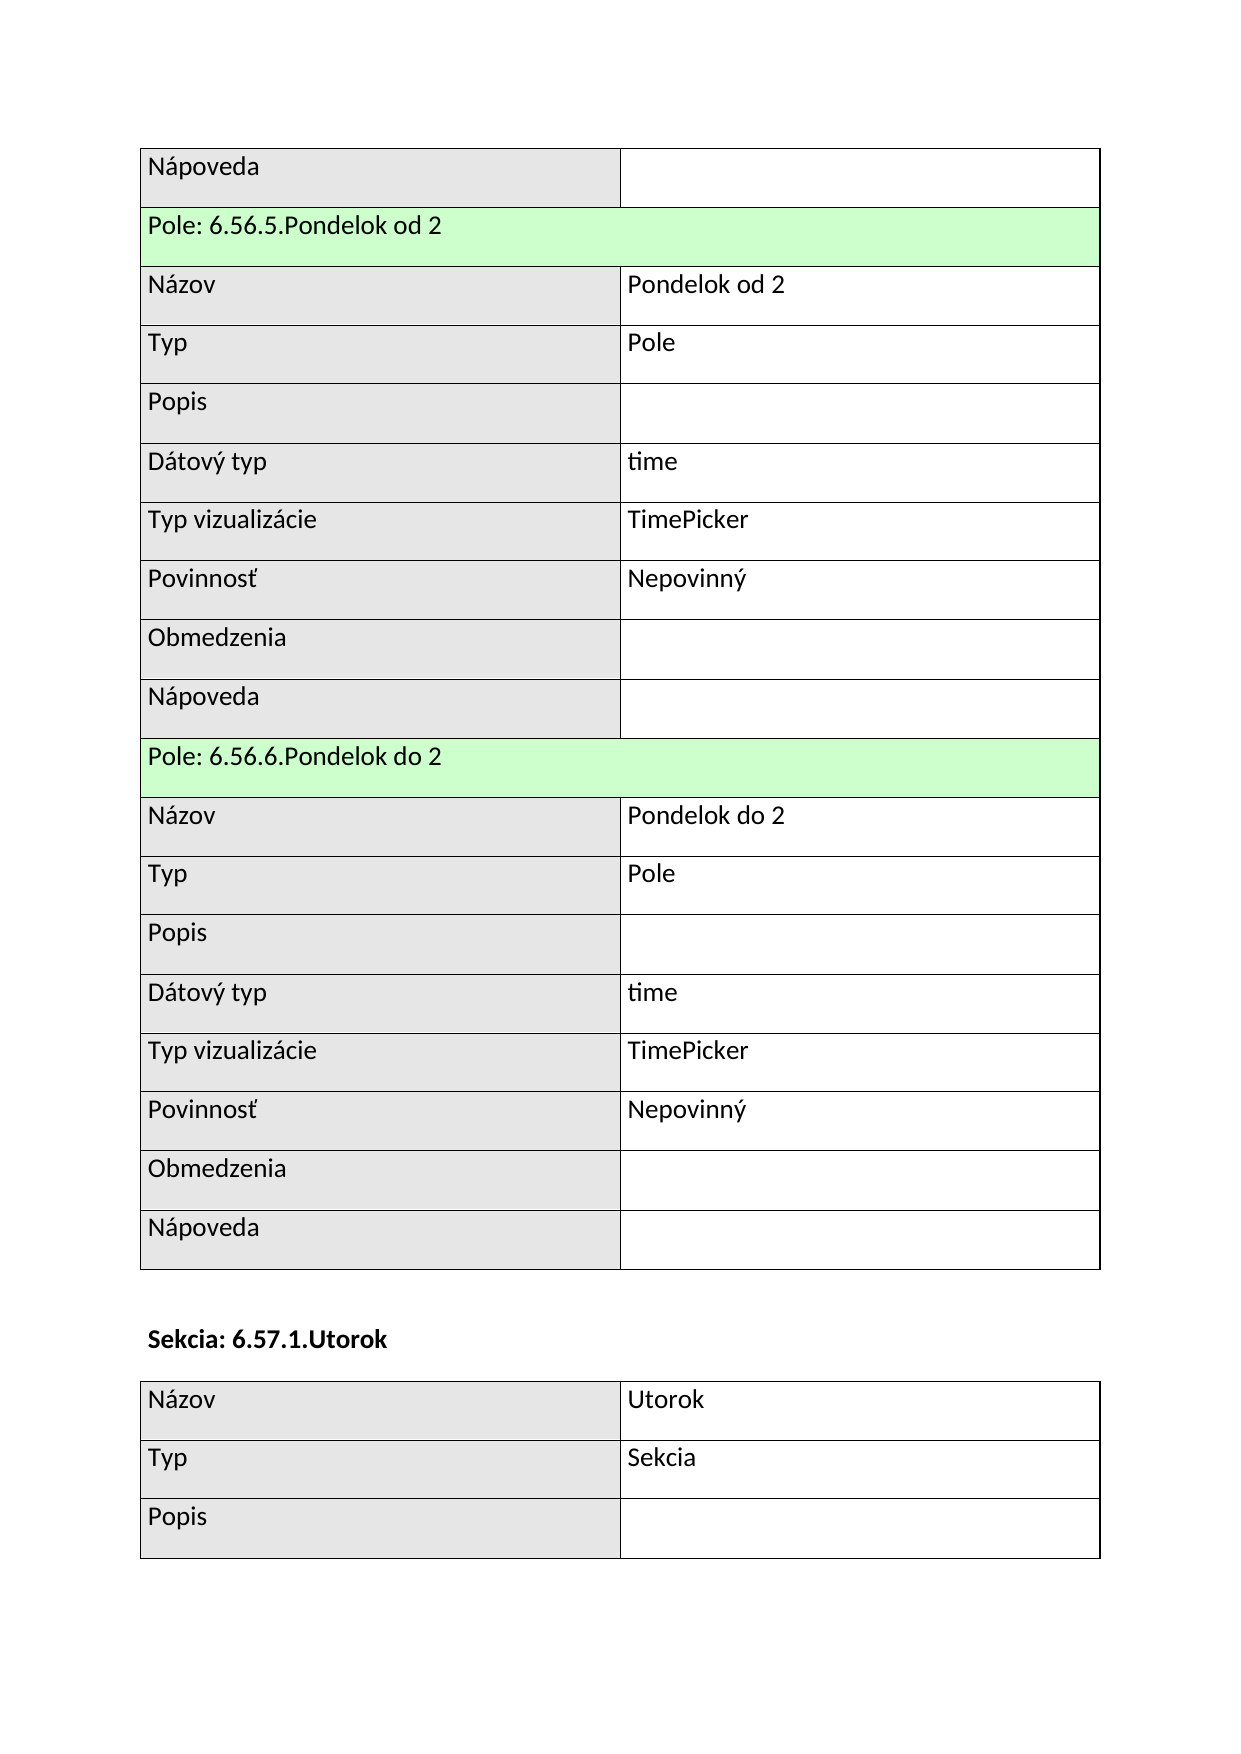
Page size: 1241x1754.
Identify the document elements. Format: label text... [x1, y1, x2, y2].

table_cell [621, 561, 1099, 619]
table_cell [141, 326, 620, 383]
text Sekcia: 6.57.1.Utorok [148, 1322, 1093, 1355]
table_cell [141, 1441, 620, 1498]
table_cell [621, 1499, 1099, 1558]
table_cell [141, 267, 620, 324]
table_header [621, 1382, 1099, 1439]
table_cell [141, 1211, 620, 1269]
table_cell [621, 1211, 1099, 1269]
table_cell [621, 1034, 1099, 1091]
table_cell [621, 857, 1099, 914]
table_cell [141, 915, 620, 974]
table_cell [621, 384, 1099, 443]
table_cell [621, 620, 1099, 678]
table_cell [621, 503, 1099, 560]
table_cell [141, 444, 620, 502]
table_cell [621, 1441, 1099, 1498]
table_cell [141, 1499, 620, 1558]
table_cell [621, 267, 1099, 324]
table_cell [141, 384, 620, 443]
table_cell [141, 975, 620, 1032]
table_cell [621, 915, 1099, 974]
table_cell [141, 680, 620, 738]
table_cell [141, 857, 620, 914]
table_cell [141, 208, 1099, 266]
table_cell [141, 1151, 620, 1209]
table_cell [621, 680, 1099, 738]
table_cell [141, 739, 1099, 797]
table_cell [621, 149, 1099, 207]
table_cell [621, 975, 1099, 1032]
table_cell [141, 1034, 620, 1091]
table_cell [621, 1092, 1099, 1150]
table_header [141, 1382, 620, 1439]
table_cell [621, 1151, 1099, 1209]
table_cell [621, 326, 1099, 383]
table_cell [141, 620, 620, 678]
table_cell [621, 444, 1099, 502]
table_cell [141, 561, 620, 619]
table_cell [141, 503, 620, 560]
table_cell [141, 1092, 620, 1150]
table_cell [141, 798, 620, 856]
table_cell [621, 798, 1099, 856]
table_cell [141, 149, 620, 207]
